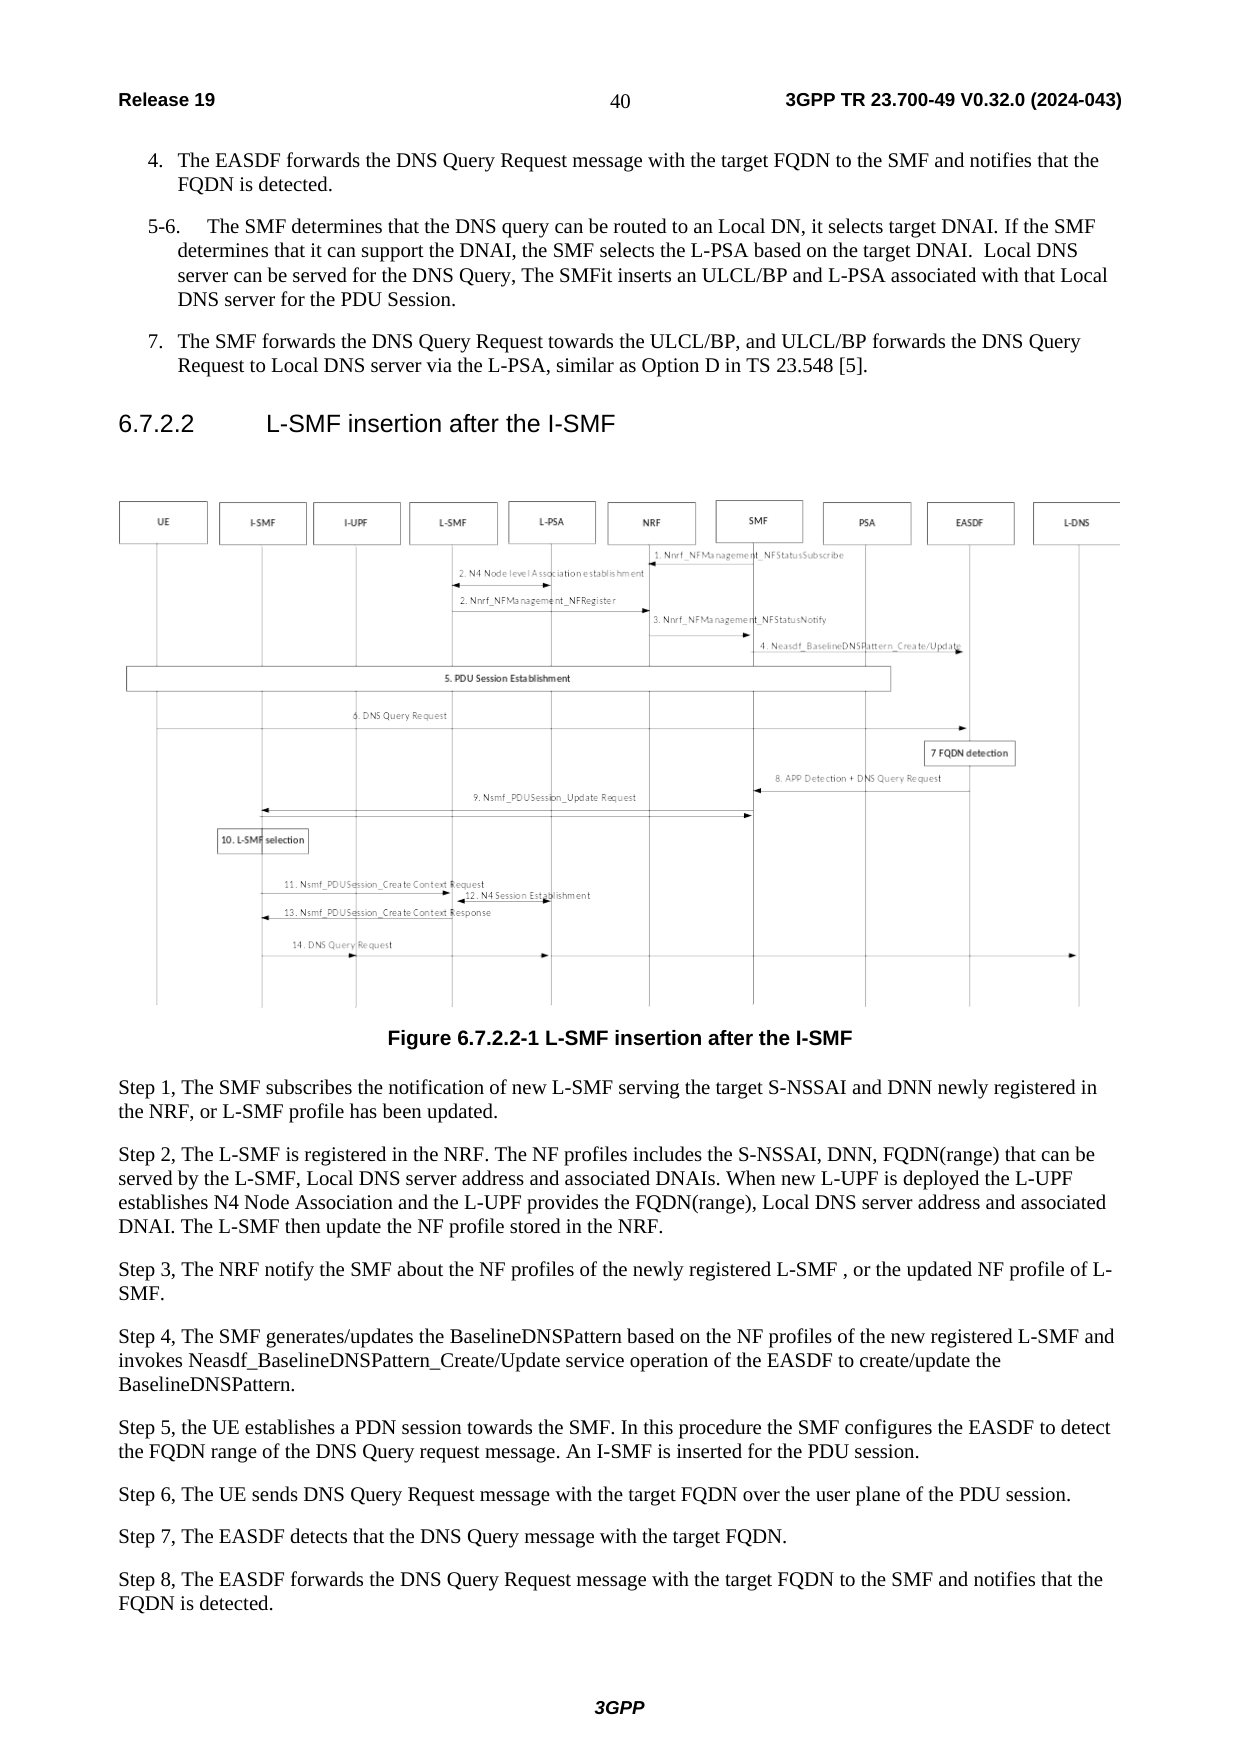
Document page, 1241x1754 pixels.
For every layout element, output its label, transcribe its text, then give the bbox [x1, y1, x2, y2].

text 5-6. If the SMF determines that, inserts an ULCL/BP and L-PSA associated with that Local DNS server for the PDU Session. [148, 214, 1122, 311]
text 7. The SMF forwards the DNS Query Request towards the ULCL/BP, and ULCL/BP forwards the DNS Query Request to Local DNS server via the L-PSA, similar as Option D in TS 23.548 [5]. [148, 329, 1122, 377]
text 4. The EASDF forwards the DNS Query Request message with the target FQDN to the SMF and notifies that the FQDN is detected. [148, 147, 1122, 196]
